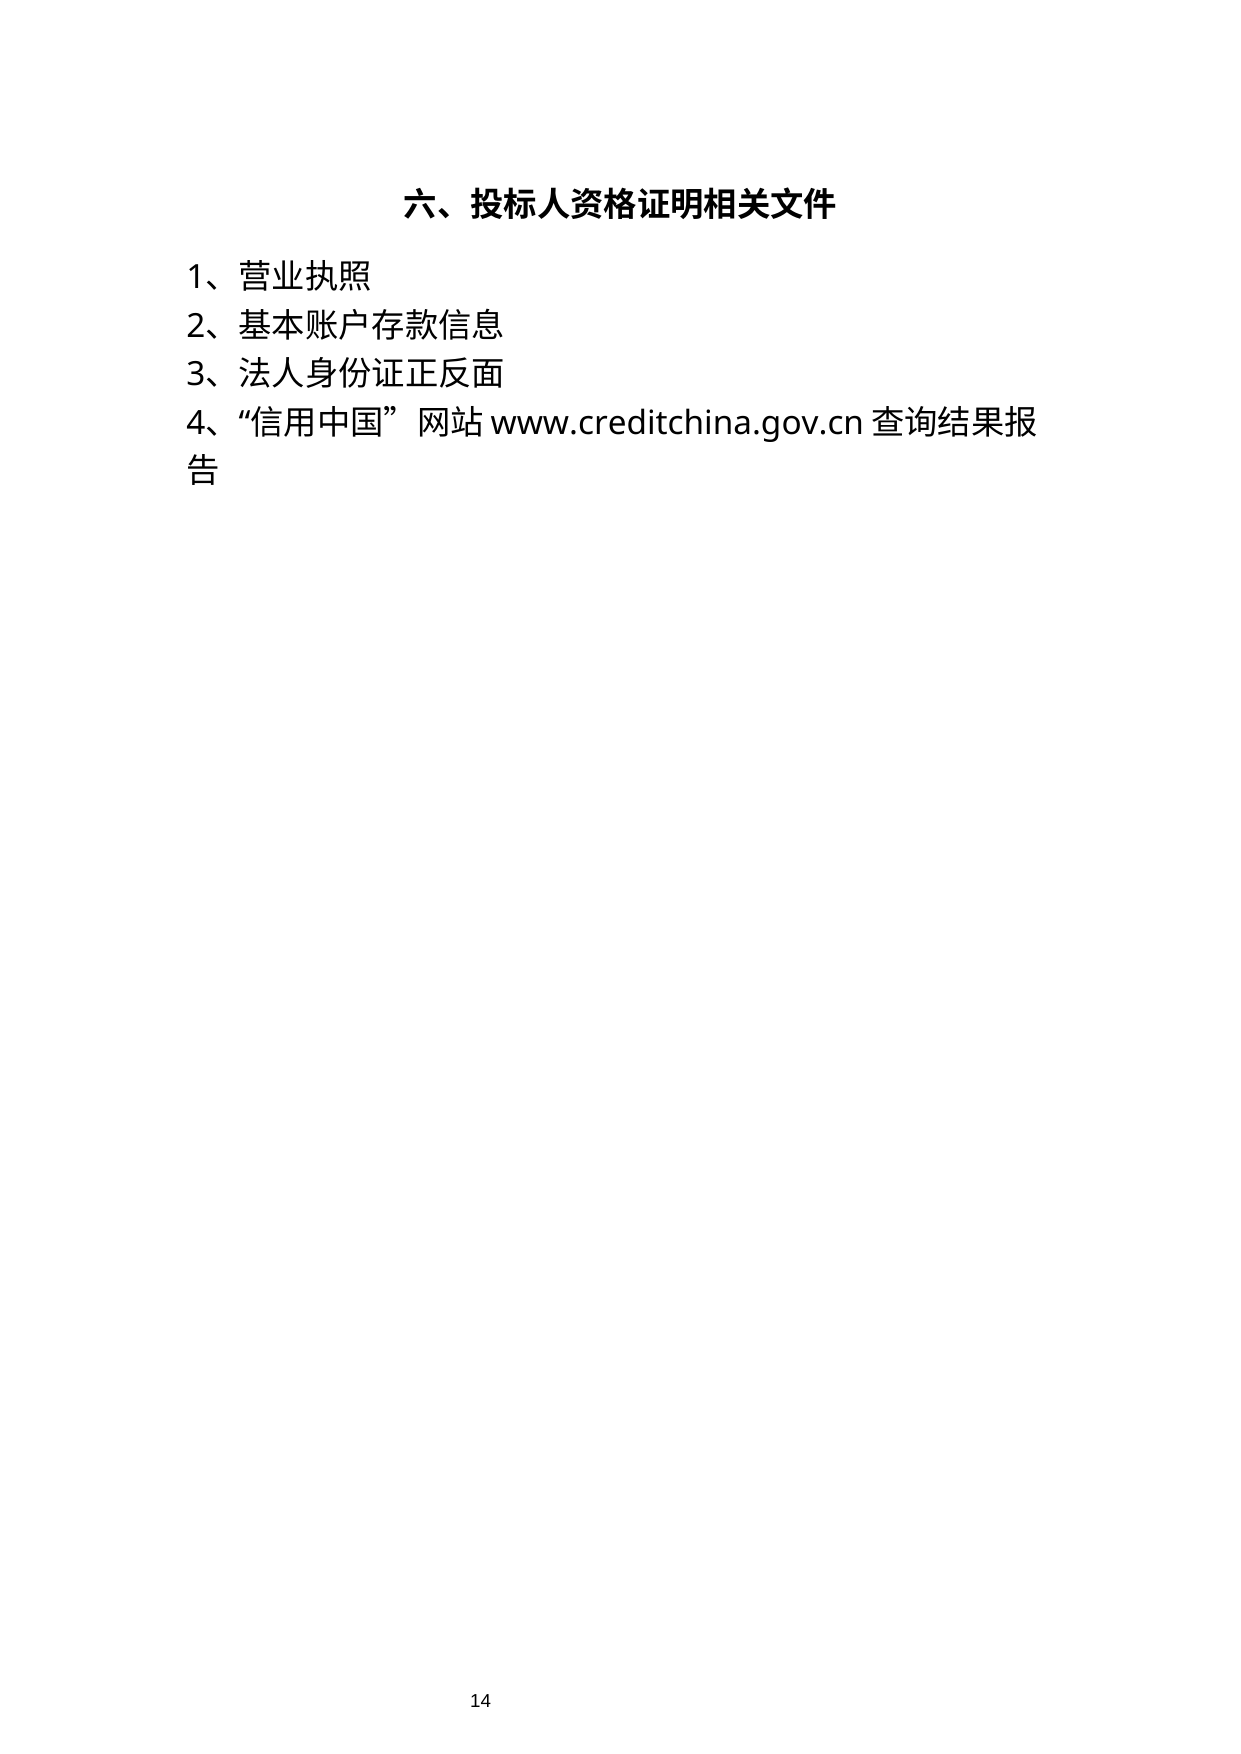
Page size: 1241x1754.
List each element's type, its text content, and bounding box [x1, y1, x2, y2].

list 六、投标人资格证明相关文件 [186, 178, 1054, 226]
list 法人身份证正反面 [186, 347, 1054, 396]
list 基本账户存款信息 [186, 299, 1054, 347]
list “信用中国”网站www.creditchina.gov.cn查询结果报告 [186, 396, 1054, 492]
list 营业执照 [186, 250, 1054, 299]
